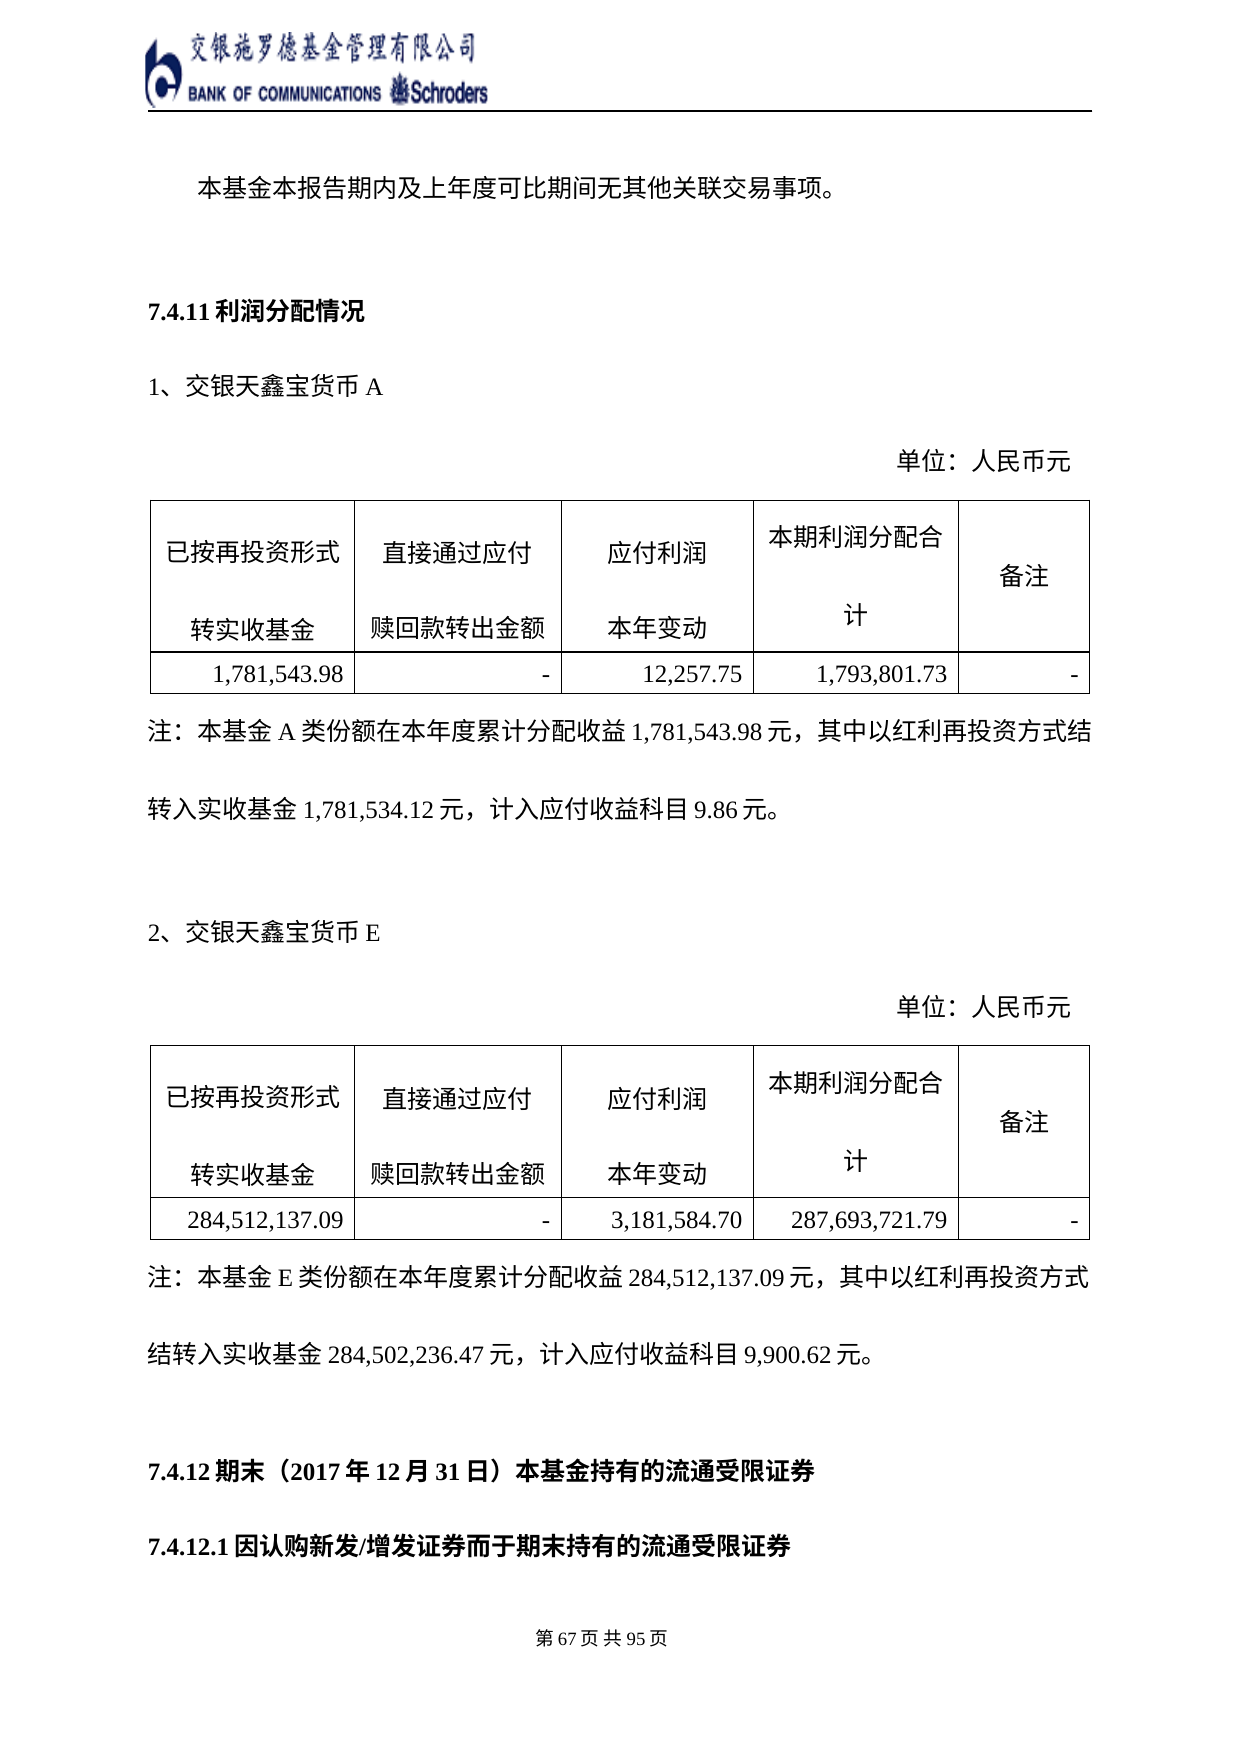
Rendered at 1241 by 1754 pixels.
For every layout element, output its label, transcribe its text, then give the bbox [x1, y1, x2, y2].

text 7.4.11利润分配情况 [148, 277, 1092, 342]
table_cell - [959, 1198, 1089, 1238]
text 注：本基金A类份额在本年度累计分配收益1,781,543.98元，其中以红利再投资方式结转入实收基金1,781,534.12元，计入应付收益科目9.86元。 [148, 697, 1092, 840]
text 单位：人民币元 [149, 973, 1071, 1038]
table_cell 287,693,721.79 [754, 1198, 958, 1238]
text 2、交银天鑫宝货币E [148, 898, 1092, 963]
table_header 应付利润 本年变动 [562, 1046, 753, 1197]
table_cell 3,181,584.70 [562, 1198, 753, 1238]
text 1、交银天鑫宝货币A [148, 352, 1092, 417]
table_cell - [355, 653, 561, 693]
table_header 已按再投资形式转实收基金 [151, 501, 354, 651]
table_header 本期利润分配合计 [754, 1046, 958, 1197]
table_header 应付利润 本年变动 [562, 501, 753, 651]
table_header 本期利润分配合计 [754, 501, 958, 651]
table_cell - [355, 1198, 561, 1238]
text 7.4.12期末（2017年12月31日）本基金持有的流通受限证券 [148, 1437, 1092, 1502]
text 注：本基金E类份额在本年度累计分配收益284,512,137.09元，其中以红利再投资方式结转入实收基金284,502,236.47元，计入应付收益科目9,900.62元。 [148, 1243, 1092, 1386]
table_header 已按再投资形式转实收基金 [151, 1046, 354, 1197]
table_header 直接通过应付 赎回款转出金额 [355, 501, 561, 651]
table_cell 1,793,801.73 [754, 653, 958, 693]
table_header 直接通过应付 赎回款转出金额 [355, 1046, 561, 1197]
table_cell 12,257.75 [562, 653, 753, 693]
text 本基金本报告期内及上年度可比期间无其他关联交易事项。 [148, 154, 1092, 219]
table_header 备注 [959, 501, 1089, 651]
picture [145, 32, 488, 108]
table_cell - [959, 653, 1089, 693]
table_cell 1,781,543.98 [151, 653, 354, 693]
table_header 备注 [959, 1046, 1089, 1197]
table_cell 284,512,137.09 [151, 1198, 354, 1238]
text 单位：人民币元 [149, 427, 1071, 492]
text 7.4.12.1因认购新发/增发证券而于期末持有的流通受限证券 [148, 1512, 1092, 1577]
